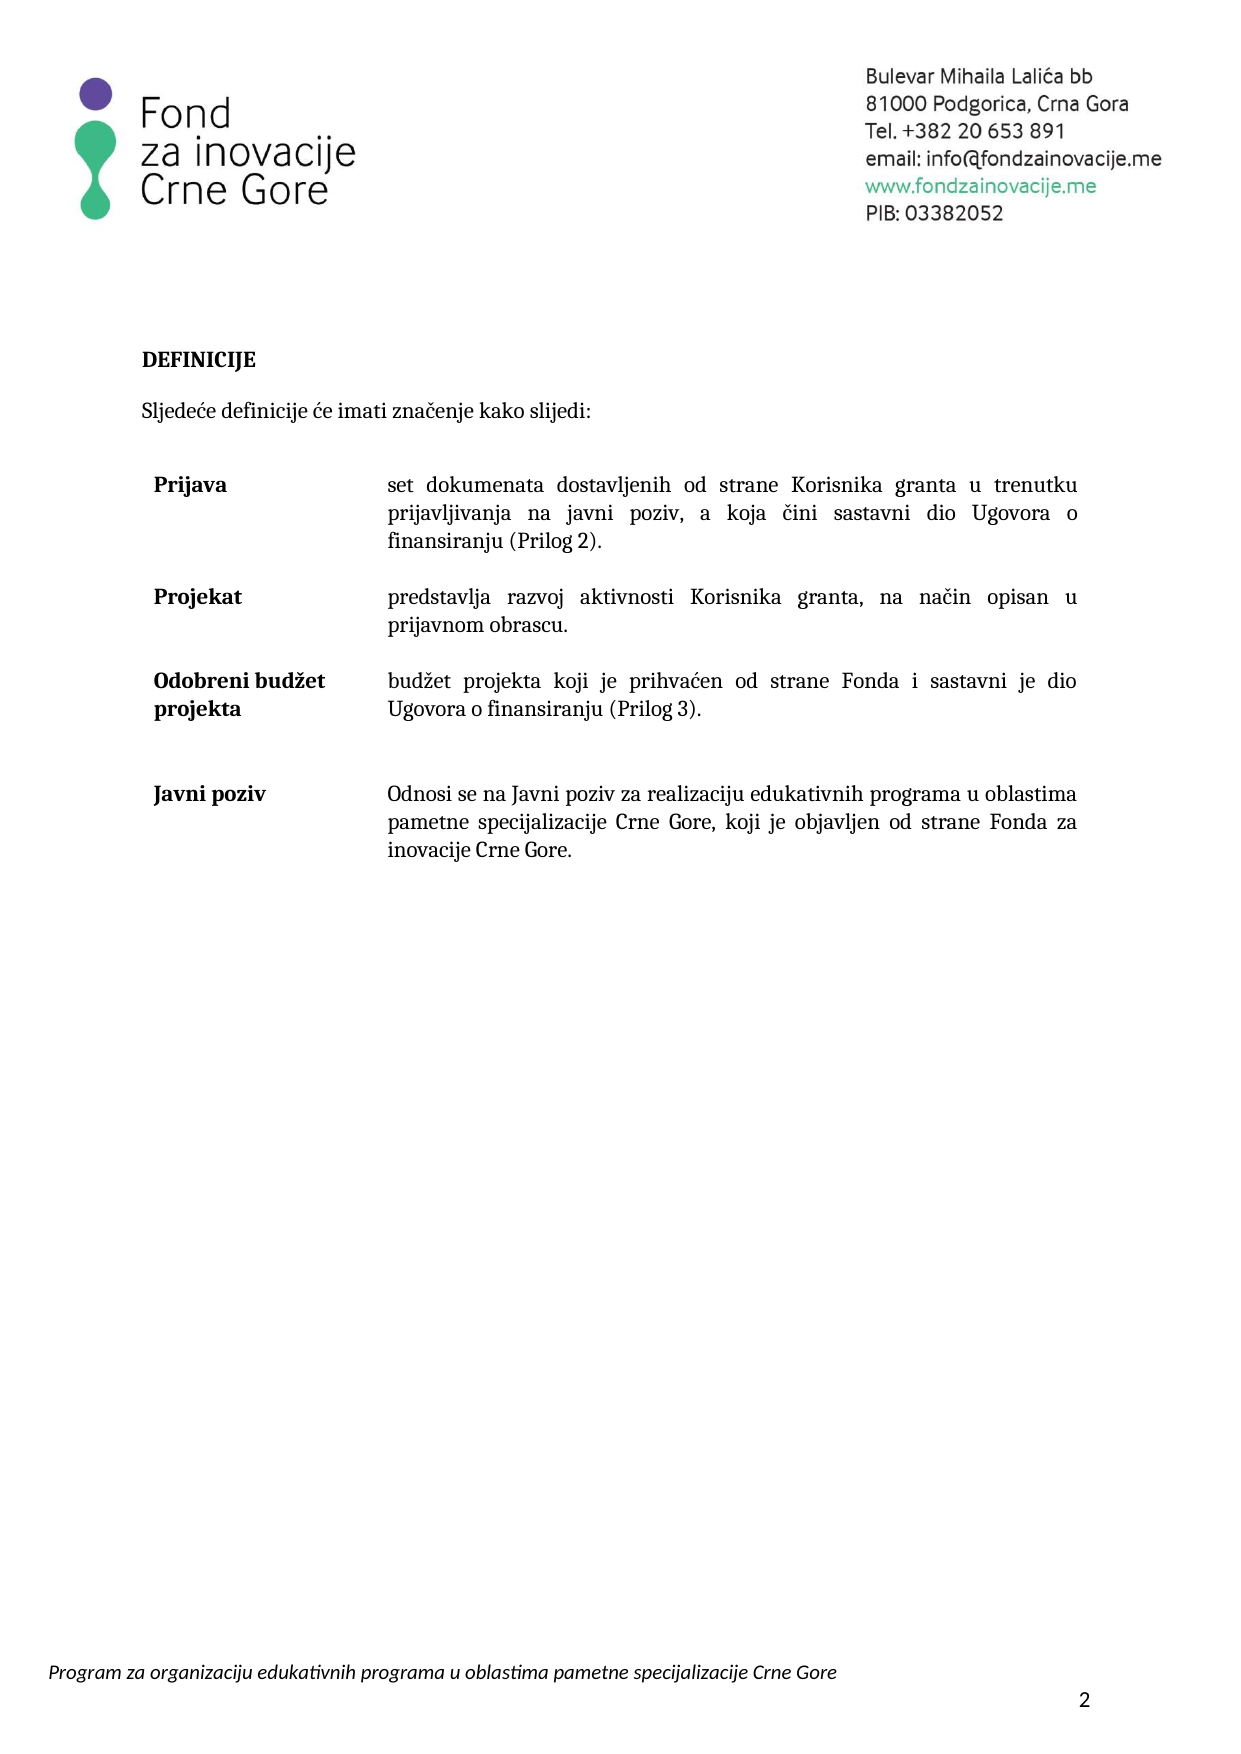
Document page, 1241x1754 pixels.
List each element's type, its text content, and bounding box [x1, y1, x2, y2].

table_cell Odobreni budžet projekta [143, 668, 376, 752]
table_header set dokumenata dostavljenih od strane Korisnika granta u trenutku prijavljivanja na javni poziv, a koja čini sastavni dio Ugovora o finansiranju (Prilog 2). predstavlja razvoj aktivnosti Korisnika granta, na način opisan u prijavnom obrascu. [377, 472, 1089, 667]
table_cell budžet projekta koji je prihvaćen od strane Fonda i sastavni je dio Ugovora o finansiranju (Prilog 3). [377, 668, 1089, 752]
table_header Prijava Projekat [143, 472, 376, 667]
table_cell Odnosi se na Javni poziv za realizaciju edukativnih programa u oblastima pametne specijalizacije Crne Gore, koji je objavljen od strane Fonda za inovacije Crne Gore. [377, 753, 1089, 865]
subtitle DEFINICIJE [142, 347, 1090, 373]
picture [0, 1, 1237, 272]
subtitle Sljedeće definicije će imati značenje kako slijedi: [142, 398, 1090, 424]
table_cell Javni poziv [143, 753, 376, 865]
